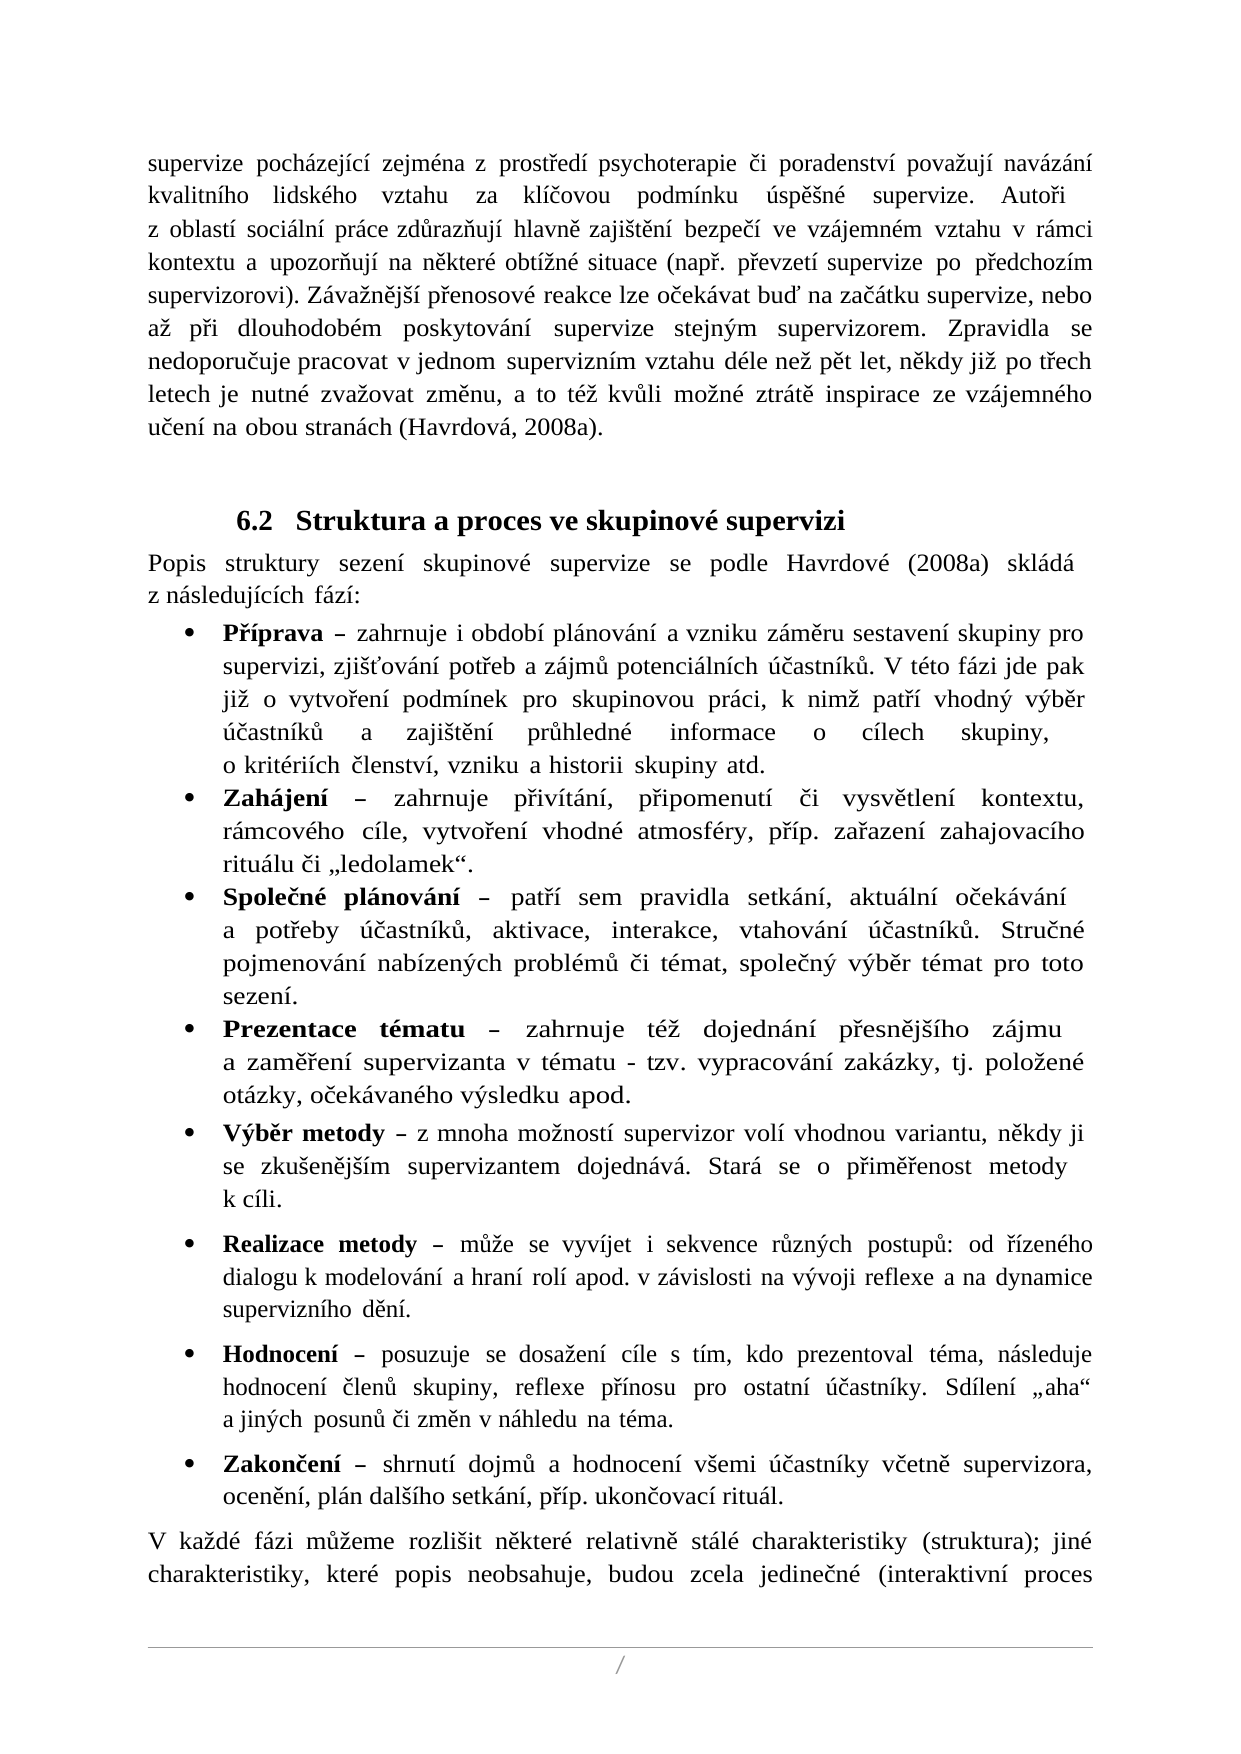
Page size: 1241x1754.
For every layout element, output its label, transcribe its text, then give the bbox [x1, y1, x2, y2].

list Prezentace tématu - zahrnuje též dojednání přesnějšího zájmu a zaměření supervizanta v tématu - tzv. vypracování zakázky, tj. položené otázky, očekávaného výsledku apod. [185, 1014, 1084, 1109]
list Hodnocení - posuzuje se dosažení cíle s tím, kdo prezentoval téma, následuje hodnocení členů skupiny, reflexe přínosu pro ostatní účastníky. Sdílení „aha“ a jiných posunů či změn v náhledu na téma. [185, 1339, 1093, 1433]
list Společné plánování - patří sem pravidla setkání, aktuální očekávání a potřeby účastníků, aktivace, interakce, vtahování účastníků. Stručné pojmenování nabízených problémů či témat, společný výběr témat pro toto sezení. [185, 882, 1084, 1010]
list Zakončení - shrnutí dojmů a hodnocení všemi účastníky včetně supervizora, ocenění, plán dalšího setkání, příp. ukončovací rituál. [185, 1449, 1093, 1510]
text Popis struktury sezení skupinové supervize se podle Havrdové (2008a) skládá z následujících fází: [148, 548, 1093, 609]
list Výběr metody - z mnoha možností supervizor volí vhodnou variantu, někdy ji se zkušenějším supervizantem dojednává. Stará se o přiměřenost metody k cíli. [185, 1118, 1084, 1213]
subtitle Struktura a proces ve skupinové supervizi [236, 503, 1093, 536]
list Realizace metody - může se vyvíjet i sekvence různých postupů: od řízeného dialogu k modelování a hraní rolí apod. v závislosti na vývoji reflexe a na dynamice supervizního dění. [185, 1229, 1093, 1323]
text Pro začínajícího supervizora je důležité, aby byl vůči supervizantům co možná poctivý, na jedné straně nepředstíral, co nedovede, na druhé straně však supervizanty příliš nezatěžoval svými nejistotami, aby jim nebral prostor. Vztahy mezi supervizorem a supervizanty by neměly být poznamenány vzájemnou neúctou, zpředmětňováním, účelovostí, lhostejností a nedostatkem vcítění pro situaci druhého. Asymetrie ve vztahu by měla být překonávána kolegialitou. S napětím a emocemi v supervizní skupině není snadné zacházet, podstatně se však neliší od jakékoli skupinové práce, a proto je nezbytné, aby supervizor měl se skupinovou prací již předchozí zkušenosti. Významný je etický aspekt supervize, který souvisí s uchováním důvěrnosti informací. Zásadně je nutné dodržet, aby nedocházelo ke křížení rolí a zájmů (příklad křížení rolí: supervizor se přátelí s vedoucím organizace, má blízký vztah k jednomu z účastníků supervize, supervizant je se supervizorem členem projektového týmu). Supervizor by měl mít zvýšenou vnímavost v otázce předsudků (ve vztahu k pohlaví, kultuře, vyznávaným hodnotám a preferencím supervizora). Ve vztazích může docházet k celé škále disharmonií, od pouhé diference názorů přes složité přenosové reakce, příp. paralelní procesy. Je dobrým znamením pro vztah, je-li časem prohlubována důvěra a úcta mezi supervizorem a supervizanty. Cyklický model supervizea další modely supervize pocházející zejména z prostředí psychoterapie či poradenství považují navázání kvalitního lidského vztahu za klíčovou podmínku úspěšné supervize. Autoři z oblastí sociální práce zdůrazňují hlavně zajištění bezpečí ve vzájemném vztahu v rámci kontextu a upozorňují na některé obtížné situace (např. převzetí supervize po předchozím supervizorovi). Závažnější přenosové reakce lze očekávat buď na začátku supervize, nebo až při dlouhodobém poskytování supervize stejným supervizorem. Zpravidla se nedoporučuje pracovat v jednom supervizním vztahu déle než pět let, někdy již po třech letech je nutné zvažovat změnu, a to též kvůli možné ztrátě inspirace ze vzájemného učení na obou stranách (Havrdová, 2008a). [148, 148, 1093, 441]
list Příprava - zahrnuje i období plánování a vzniku záměru sestavení skupiny pro supervizi, zjišťování potřeb a zájmů potenciálních účastníků. V této fázi jde pak již o vytvoření podmínek pro skupinovou práci, k nimž patří vhodný výběr účastníků a zajištění průhledné informace o cílech skupiny, o kritériích členství, vzniku a historii skupiny atd. [185, 618, 1084, 778]
list Zahájení - zahrnuje přivítání, připomenutí či vysvětlení kontextu, rámcového cíle, vytvoření vhodné atmosféry, příp. zařazení zahajovacího rituálu či „ledolamek“. [185, 783, 1084, 878]
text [148, 1526, 1093, 1587]
